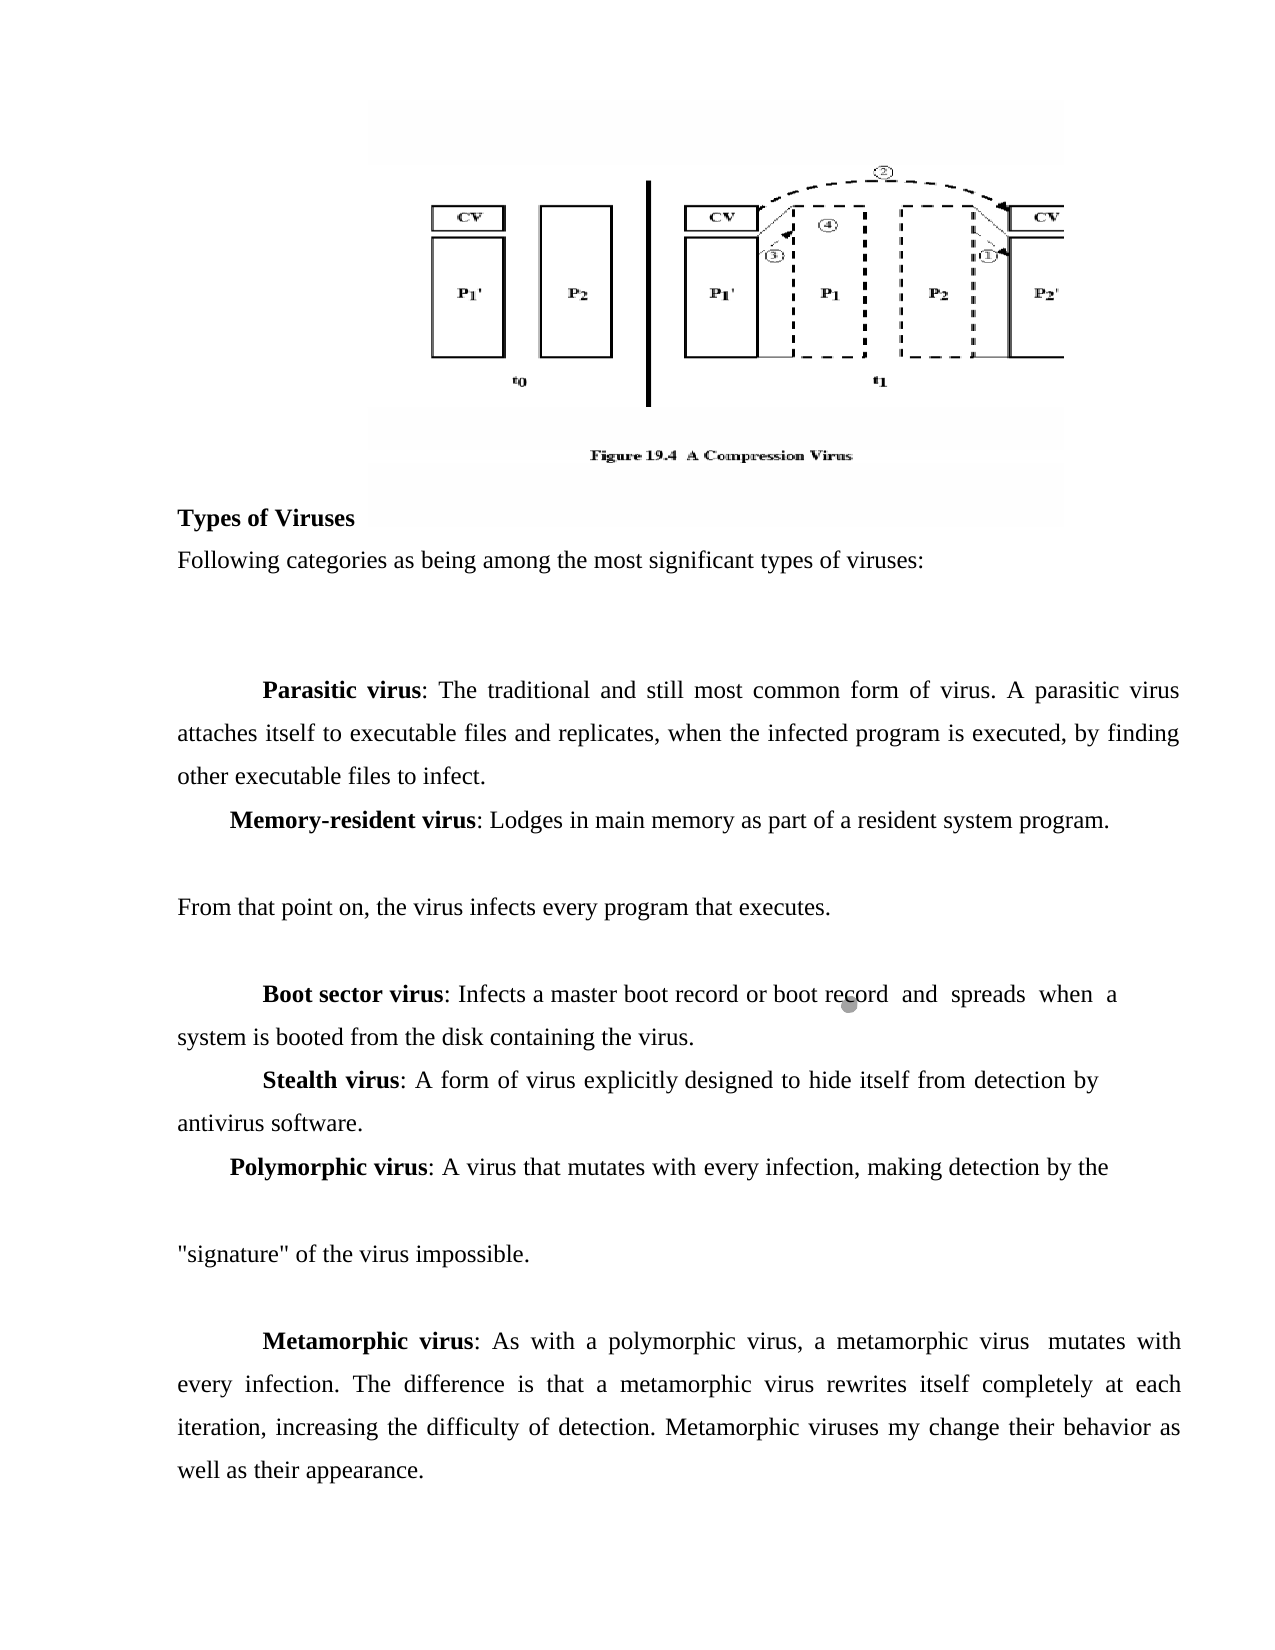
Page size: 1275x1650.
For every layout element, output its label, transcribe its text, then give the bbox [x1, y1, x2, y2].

text Stealth virus: A form of virus explicitly designed to hide itself from detection by antivirus software. [177, 1065, 1167, 1137]
picture [367, 165, 1064, 407]
picture [367, 450, 1064, 463]
text From that point on, the virus infects every program that executes. [177, 892, 1248, 921]
text "signature" of the virus impossible. [177, 1239, 1248, 1268]
text Polymorphic virus: A virus that mutates with every infection, making detection by the [229, 1152, 1248, 1181]
text Parasitic virus: The traditional and still most common form of virus. A parasitic virus attaches itself to executable files and replicates, when the infected program is executed, by finding other executable files to infect. [177, 675, 1181, 790]
text Boot sector virus: Infects a master boot record or boot record and spreads when a system is booted from the disk containing the virus. [177, 979, 1167, 1051]
text Memory-resident virus: Lodges in main memory as part of a resident system program. [229, 805, 1248, 833]
subtitle Types of Viruses [177, 503, 1248, 532]
text Metamorphic virus: As with a polymorphic virus, a metamorphic virus mutates with every infection. The difference is that a metamorphic virus rewrites itself completely at each iteration, increasing the difficulty of detection. Metamorphic viruses my change their behavior as well as their appearance. [177, 1326, 1181, 1484]
text Following categories as being among the most significant types of viruses: [177, 545, 1248, 574]
